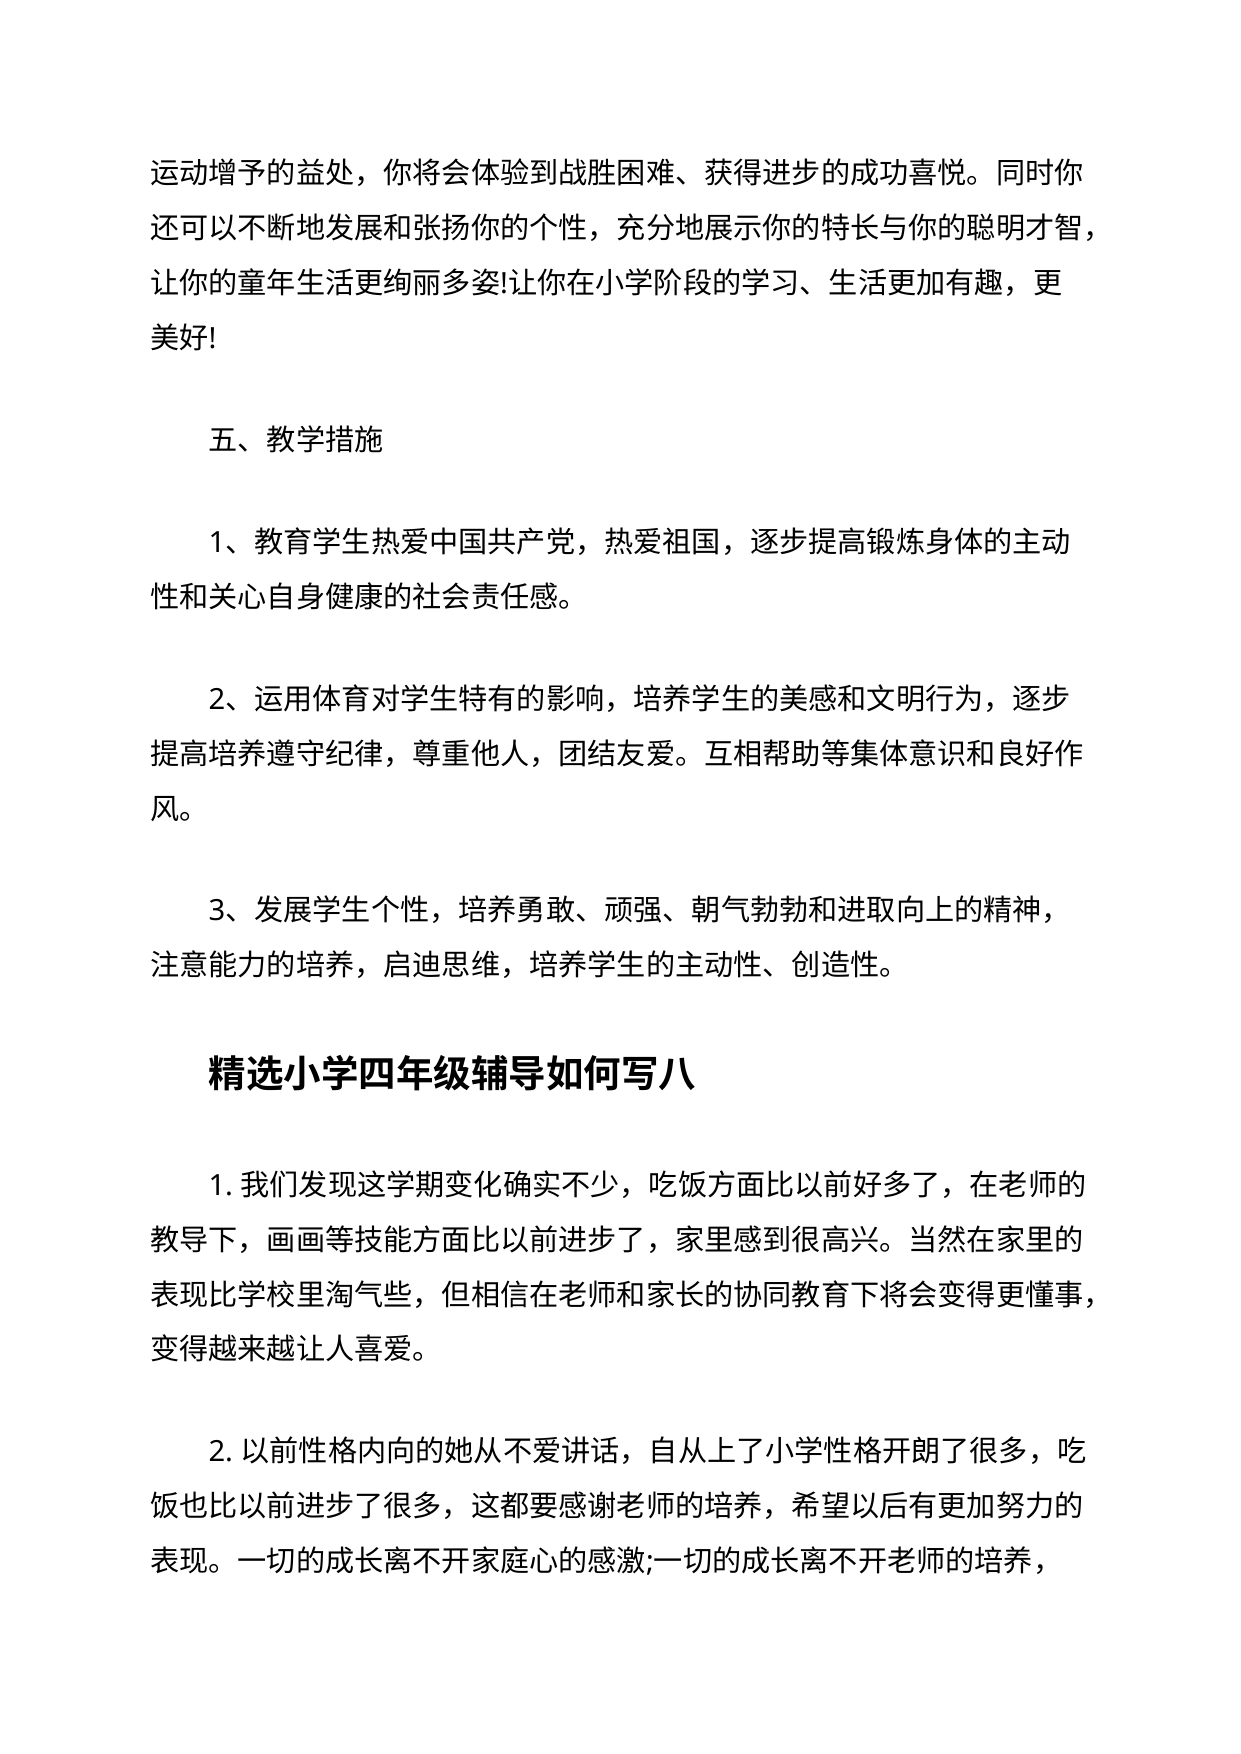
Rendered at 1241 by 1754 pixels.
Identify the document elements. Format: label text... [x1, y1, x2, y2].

text 1. 我们发现这学期变化确实不少，吃饭方面比以前好多了，在老师的教导下，画画等技能方面比以前进步了，家里感到很高兴。当然在家里的表现比学校里淘气些，但相信在老师和家长的协同教育下将会变得更懂事，变得越来越让人喜爱。 [150, 1161, 1090, 1368]
text 五、教学措施 [150, 417, 1090, 459]
text 精选小学四年级辅导如何写八 [150, 1044, 1090, 1098]
text 3、发展学生个性，培养勇敢、顽强、朝气勃勃和进取向上的精神，注意能力的培养，启迪思维，培养学生的主动性、创造性。 [150, 887, 1090, 984]
text 1、教育学生热爱中国共产党，热爱祖国，逐步提高锻炼身体的主动性和关心自身健康的社会责任感。 [150, 518, 1090, 616]
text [150, 1428, 1090, 1580]
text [150, 150, 1090, 357]
text 2、运用体育对学生特有的影响，培养学生的美感和文明行为，逐步提高培养遵守纪律，尊重他人，团结友爱。互相帮助等集体意识和良好作风。 [150, 675, 1090, 827]
